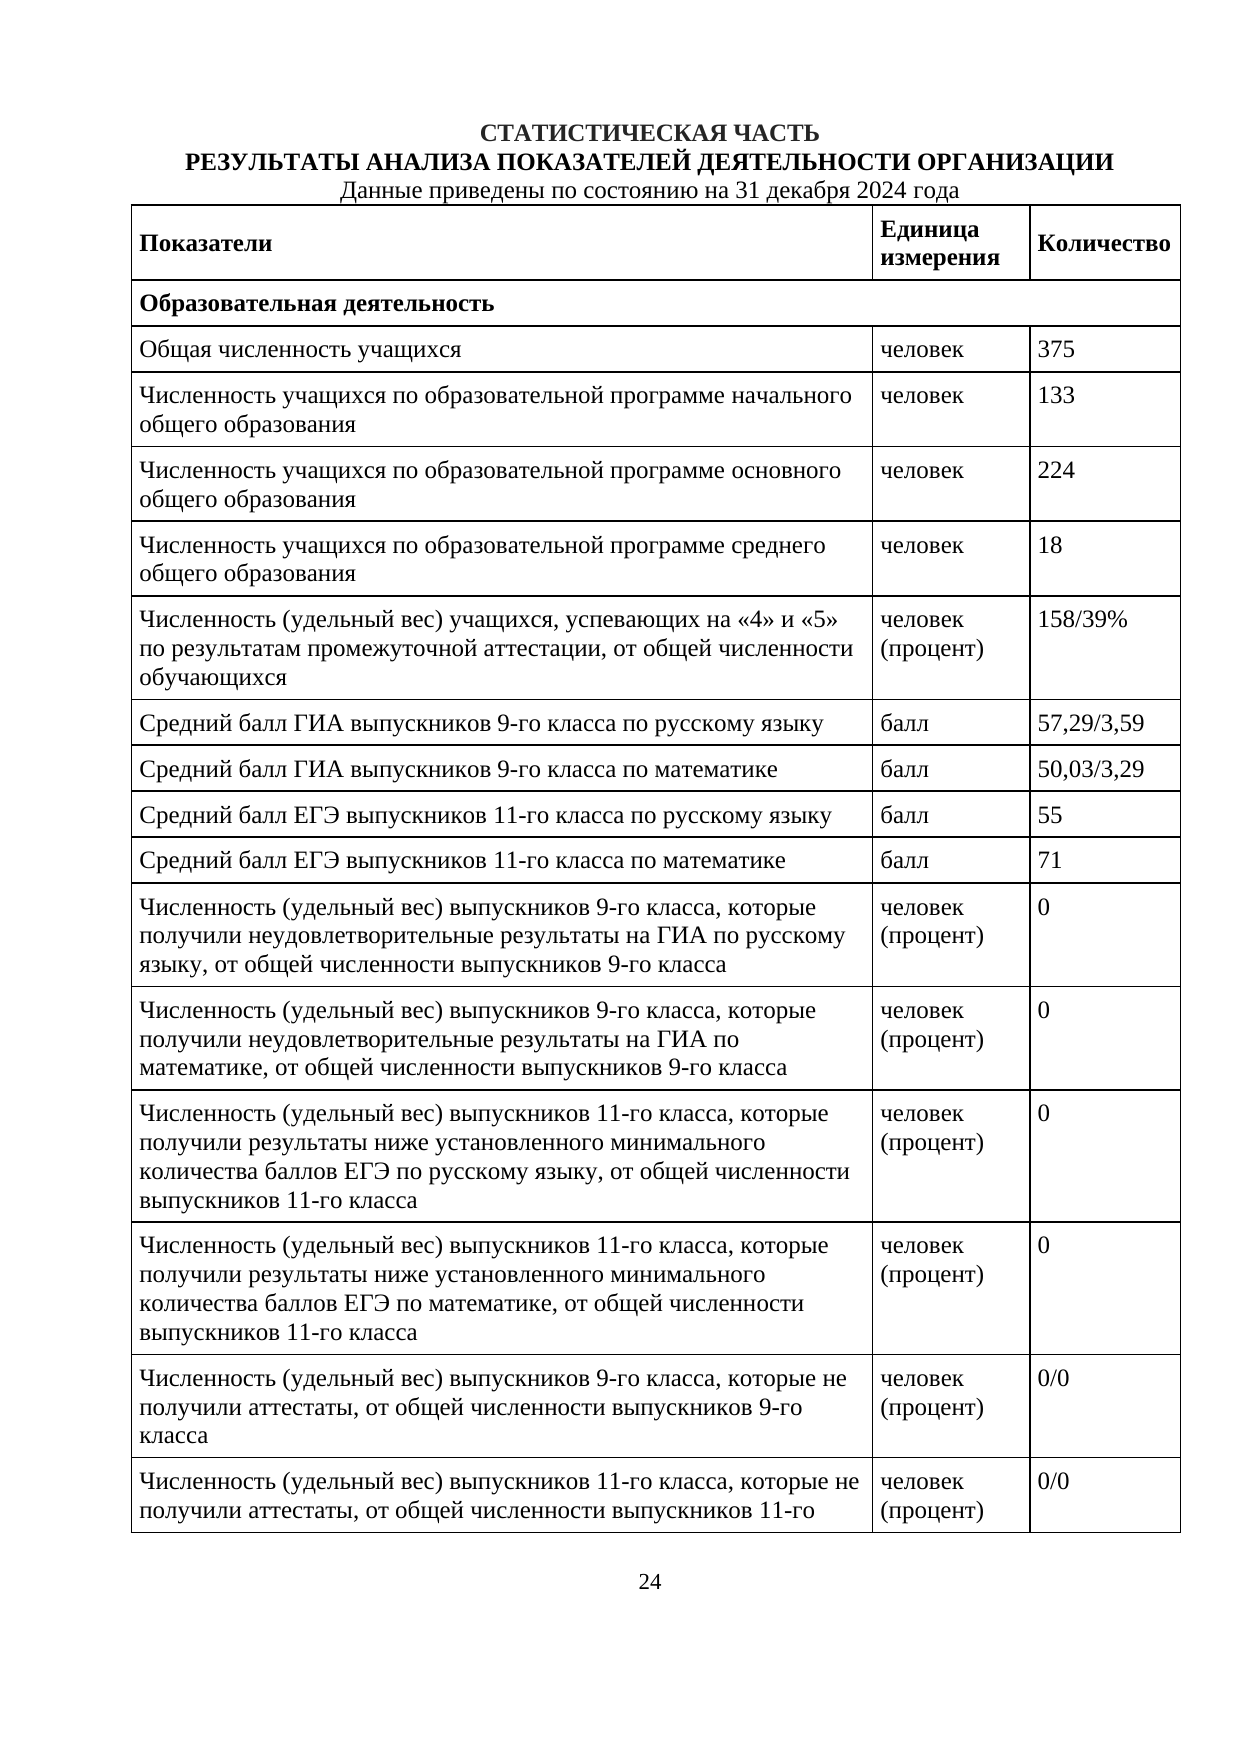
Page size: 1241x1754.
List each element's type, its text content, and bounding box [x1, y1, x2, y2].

table_cell человек (процент) [873, 1458, 1029, 1532]
table_cell человек [873, 447, 1029, 520]
table_cell человек (процент) [873, 1091, 1029, 1221]
table_cell Средний балл ЕГЭ выпускников 11-го класса по математике [132, 838, 872, 882]
table_cell 0/0 [1031, 1355, 1180, 1457]
table_cell 18 [1031, 522, 1180, 595]
table_cell 55 [1031, 792, 1180, 836]
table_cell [132, 1458, 872, 1532]
table_cell 158/39% [1031, 597, 1180, 698]
table_cell 57,29/3,59 [1031, 700, 1180, 744]
table_header Количество [1031, 206, 1180, 279]
table_cell балл [873, 700, 1029, 744]
table_cell Средний балл ЕГЭ выпускников 11-го класса по русскому языку [132, 792, 872, 836]
table_cell Численность (удельный вес) учащихся, успевающих на «4» и «5» по результатам промежуточной аттестации, от общей численности обучающихся [132, 597, 872, 698]
table_cell человек [873, 522, 1029, 595]
table_cell 0 [1031, 884, 1180, 986]
table_cell человек (процент) [873, 987, 1029, 1089]
text СТАТИСТИЧЕСКАЯ ЧАСТЬ [133, 118, 1166, 147]
table_cell Численность учащихся по образовательной программе основного общего образования [132, 447, 872, 520]
table_cell Средний балл ГИА выпускников 9-го класса по русскому языку [132, 700, 872, 744]
table_cell Численность (удельный вес) выпускников 9-го класса, которые получили неудовлетворительные результаты на ГИА по русскому языку, от общей численности выпускников 9-го класса [132, 884, 872, 986]
table_header Единица измерения [873, 206, 1029, 279]
table_cell 71 [1031, 838, 1180, 882]
table_cell 133 [1031, 373, 1180, 446]
table_header Показатели [132, 206, 872, 279]
table_cell балл [873, 838, 1029, 882]
table_cell 224 [1031, 447, 1180, 520]
table_cell Образовательная деятельность [132, 281, 1180, 325]
table_cell 50,03/3,29 [1031, 746, 1180, 790]
table_cell Численность (удельный вес) выпускников 11-го класса, которые получили результаты ниже установленного минимального количества баллов ЕГЭ по математике, от общей численности выпускников 11-го класса [132, 1223, 872, 1353]
table_cell человек (процент) [873, 597, 1029, 698]
table_cell 0 [1031, 1091, 1180, 1221]
table_cell Численность (удельный вес) выпускников 9-го класса, которые не получили аттестаты, от общей численности выпускников 9-го класса [132, 1355, 872, 1457]
table_cell балл [873, 792, 1029, 836]
table_cell Численность учащихся по образовательной программе начального общего образования [132, 373, 872, 446]
table_cell Средний балл ГИА выпускников 9-го класса по математике [132, 746, 872, 790]
text РЕЗУЛЬТАТЫ АНАЛИЗА ПОКАЗАТЕЛЕЙ ДЕЯТЕЛЬНОСТИ ОРГАНИЗАЦИИ [133, 147, 1166, 176]
table_cell Численность учащихся по образовательной программе среднего общего образования [132, 522, 872, 595]
table_cell человек [873, 373, 1029, 446]
table_cell человек (процент) [873, 884, 1029, 986]
table_cell человек (процент) [873, 1223, 1029, 1353]
table_cell человек [873, 327, 1029, 371]
table_cell Численность (удельный вес) выпускников 9-го класса, которые получили неудовлетворительные результаты на ГИА по математике, от общей численности выпускников 9-го класса [132, 987, 872, 1089]
table_cell человек (процент) [873, 1355, 1029, 1457]
table_cell 375 [1031, 327, 1180, 371]
table_cell Общая численность учащихся [132, 327, 872, 371]
text Данные приведены по состоянию на 31 декабря 2024 года [133, 176, 1166, 204]
table_cell 0 [1031, 1223, 1180, 1353]
table_cell 0 [1031, 987, 1180, 1089]
table_cell балл [873, 746, 1029, 790]
table_cell Численность (удельный вес) выпускников 11-го класса, которые получили результаты ниже установленного минимального количества баллов ЕГЭ по русскому языку, от общей численности выпускников 11-го класса [132, 1091, 872, 1221]
table_cell 0/0 [1031, 1458, 1180, 1532]
